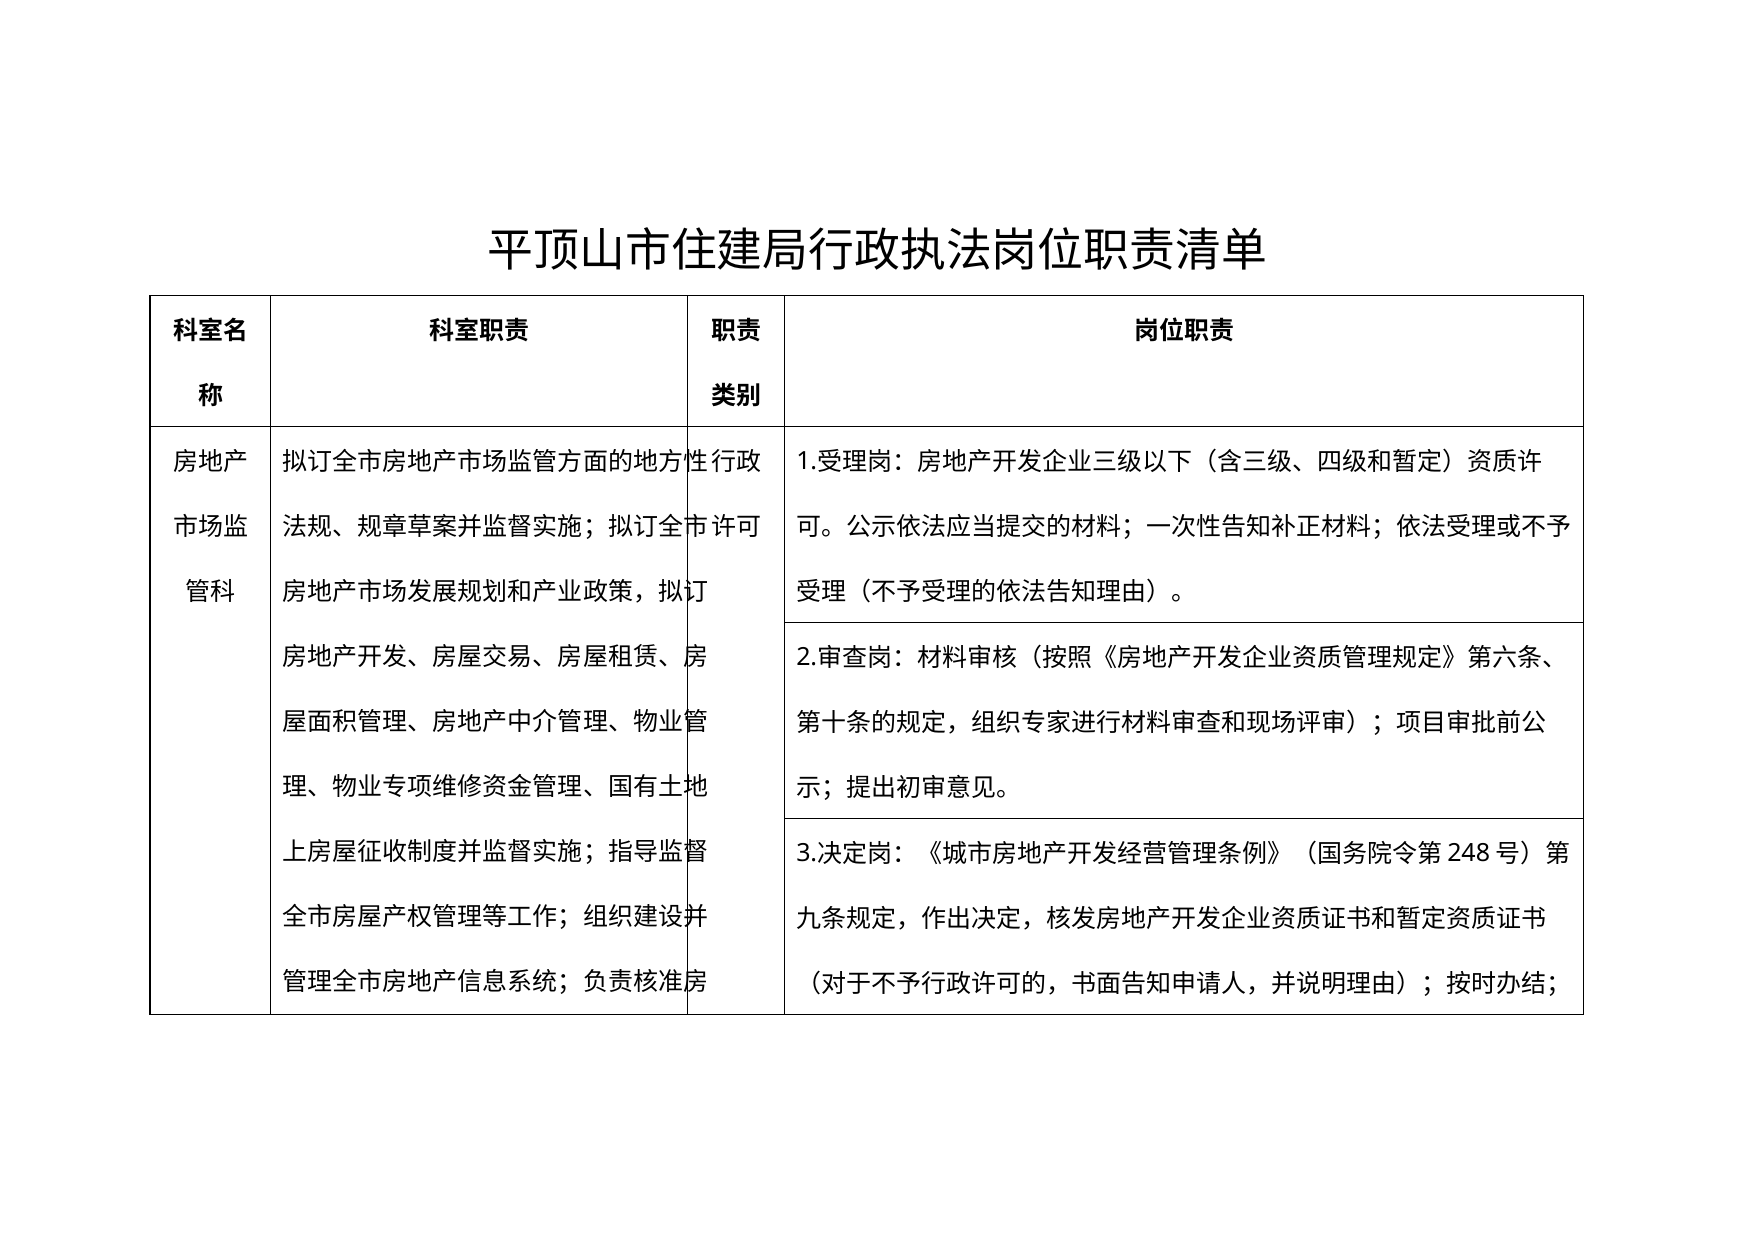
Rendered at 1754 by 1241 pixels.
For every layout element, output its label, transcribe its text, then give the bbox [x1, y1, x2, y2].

table_cell 行政许可 [688, 427, 784, 1014]
table_cell 2.审查岗：材料审核（按照《房地产开发企业资质管理规定》第六条、第十条的规定，组织专家进行材料审查和现场评审）；项目审批前公示；提出初审意见。 [785, 623, 1583, 818]
table_header 职责类别 [688, 296, 784, 426]
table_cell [785, 819, 1583, 1014]
table_header 科室职责 [271, 296, 687, 426]
table_cell 拟订全市房地产市场监管方面的地方性法规、规章草案并监督实施；拟订全市房地产市场发展规划和产业政策，拟订房地产开发、房屋交易、房屋租赁、房屋面积管理、房地产中介管理、物业管理、物业专项维修资金管理、国有土地上房屋征收制度并监督实施；指导监督全市房屋产权管理等工作；组织建设并管理全市房地产信息系统；负责核准房地产开发企业资质并监督管理；负责房地产评估机构备案并监督管理；拟订适合市情的住房政策，指导全市住房建设和住房制度改革，组织编制全市住房规划和年度计划并指导实施。 [271, 427, 687, 1014]
table_cell 1.受理岗：房地产开发企业三级以下（含三级、四级和暂定）资质许可。公示依法应当提交的材料；一次性告知补正材料；依法受理或不予受理（不予受理的依法告知理由）。 [785, 427, 1583, 622]
text 平顶山市住建局行政执法岗位职责清单 [150, 198, 1604, 295]
table_cell 房地产市场监管科 [151, 427, 270, 1014]
table_header 岗位职责 [785, 296, 1583, 426]
table_header 科室名称 [151, 296, 270, 426]
